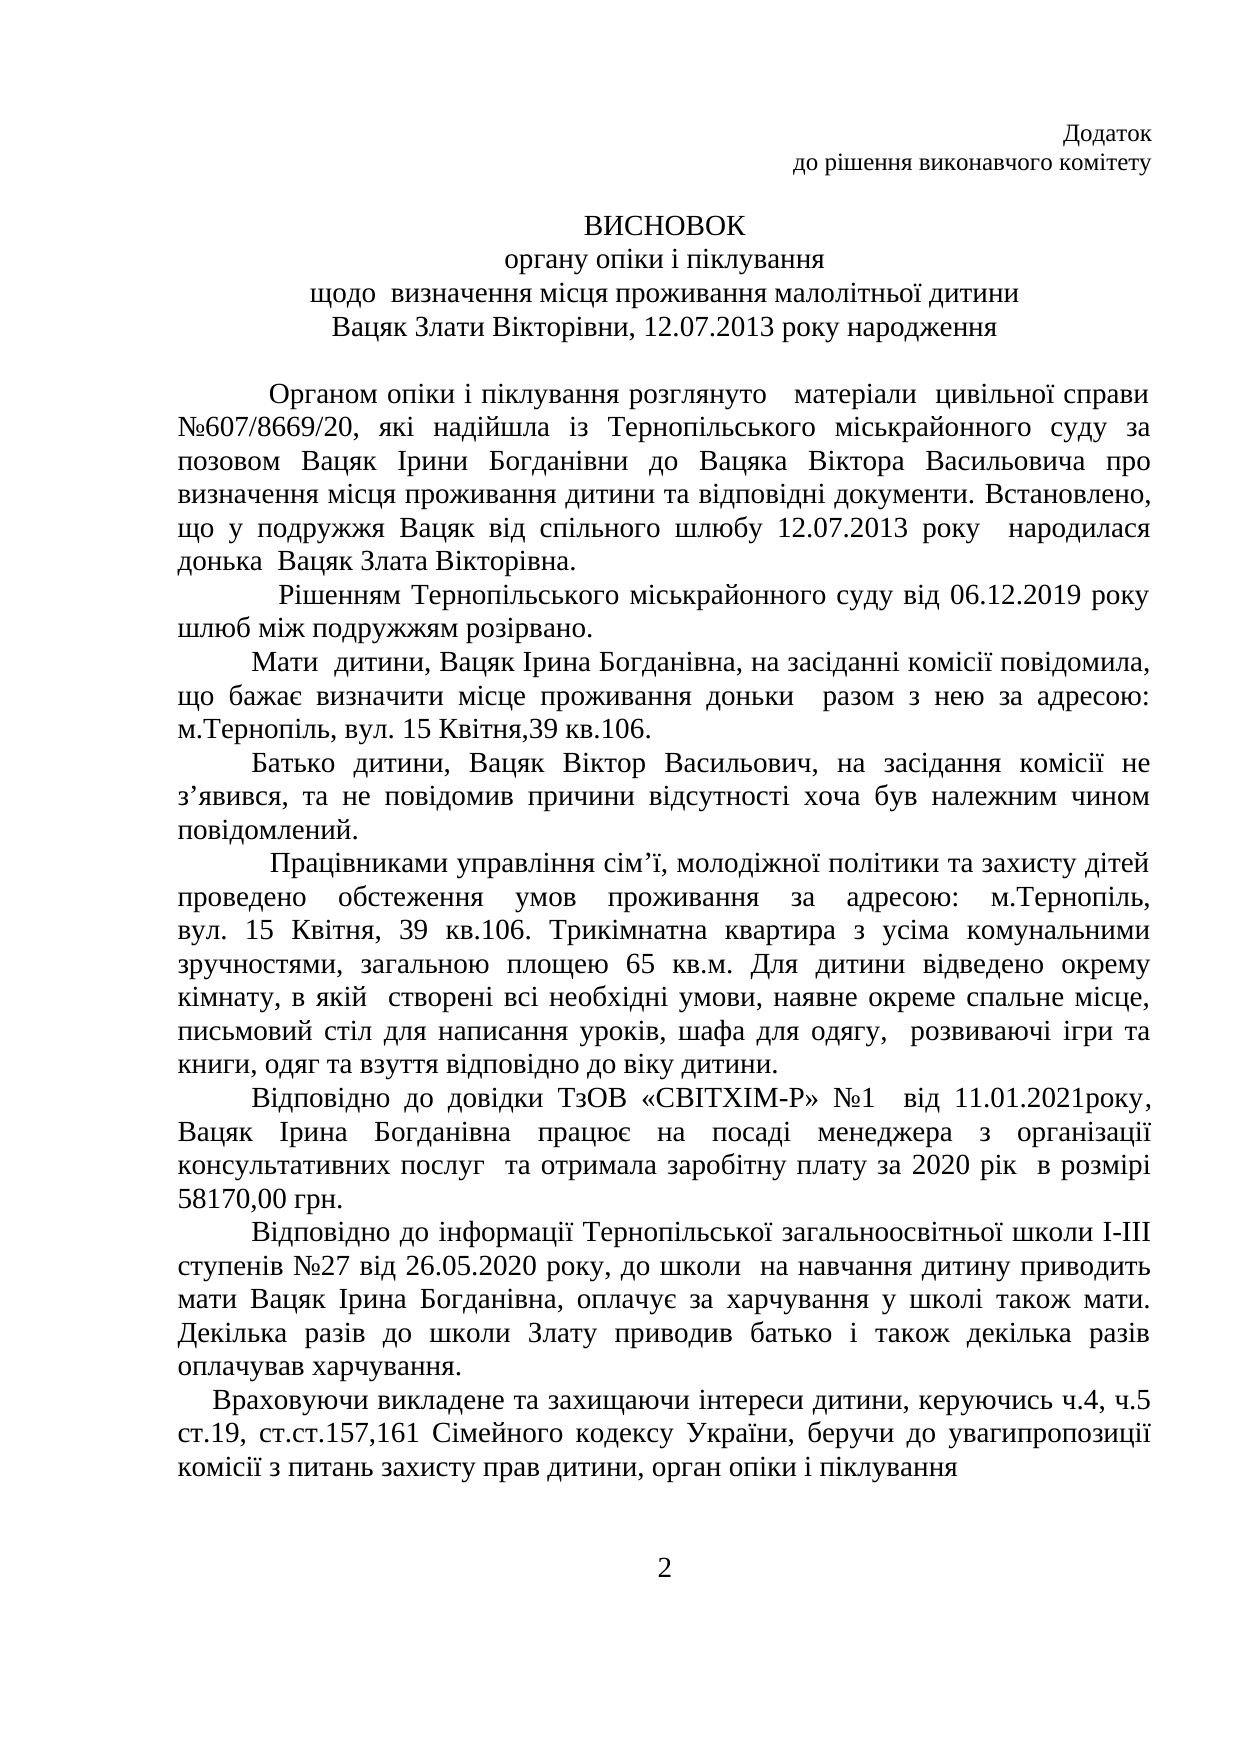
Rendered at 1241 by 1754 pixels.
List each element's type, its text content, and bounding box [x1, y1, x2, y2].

text Враховуючи викладене та захищаючи інтереси дитини, керуючись ч.4, ч.5 ст.19, ст.ст.157,161 Сімейного кодексу України, беручи до увагипропозиції комісії з питань захисту прав дитини, орган опіки і піклування [177, 1382, 1152, 1483]
text Відповідно до інформації Тернопільської загальноосвітньої школи I-III ступенів №27 від 26.05.2020 року, до школи на навчання дитину приводить мати Вацяк Ірина Богданівна, оплачує за харчування у школі також мати. Декілька разів до школи Злату приводив батько і також декілька разів оплачував харчування. [177, 1214, 1152, 1382]
text Батько дитини, Вацяк Віктор Васильович, на засідання комісії не з’явився, та не повідомив причини відсутності хоча був належним чином повідомлений. [177, 745, 1152, 845]
text Мати дитини, Вацяк Ірина Богданівна, на засіданні комісії повідомила, що бажає визначити місце проживання доньки разом з нею за адресою: м.Тернопіль, вул. 15 Квітня,39 кв.106. [177, 644, 1152, 745]
text органу опіки і піклування [177, 242, 1152, 275]
text Органом опіки і піклування розглянуто матеріали цивільної справи №607/8669/20, які надійшла із Тернопільського міськрайонного суду за позовом Вацяк Ірини Богданівни до Вацяка Віктора Васильовича про визначення місця проживання дитини та відповідні документи. Встановлено, що у подружжя Вацяк від спільного шлюбу 12.07.2013 року народилася донька Вацяк Злата Вікторівна. [177, 376, 1152, 577]
text Додаток [177, 118, 1152, 147]
text Вацяк Злати Вікторівни, 12.07.2013 року народження [177, 309, 1152, 342]
text Рішенням Тернопільського міськрайонного суду від 06.12.2019 року шлюб між подружжям розірвано. [177, 577, 1152, 644]
text Відповідно до довідки ТзОВ «СВІТХІМ-Р» №1 від 11.01.2021року, Вацяк Ірина Богданівна працює на посаді менеджера з організації консультативних послуг та отримала заробітну плату за 2020 рік в розмірі 58170,00 грн. [177, 1080, 1152, 1214]
text 2 [177, 1550, 1152, 1583]
text до рішення виконавчого комітету [177, 147, 1152, 176]
text ВИСНОВОК [177, 208, 1152, 242]
text Працівниками управління сім’ї, молодіжної політики та захисту дітей проведено обстеження умов проживання за адресою: м.Тернопіль, вул. 15 Квітня, 39 кв.106. Трикімнатна квартира з усіма комунальними зручностями, загальною площею 65 кв.м. Для дитини відведено окрему кімнату, в якій створені всі необхідні умови, наявне окреме спальне місце, письмовий стіл для написання уроків, шафа для одягу, розвиваючі ігри та книги, одяг та взуття відповідно до віку дитини. [177, 845, 1152, 1080]
text щодо визначення місця проживання малолітньої дитини [177, 275, 1152, 309]
